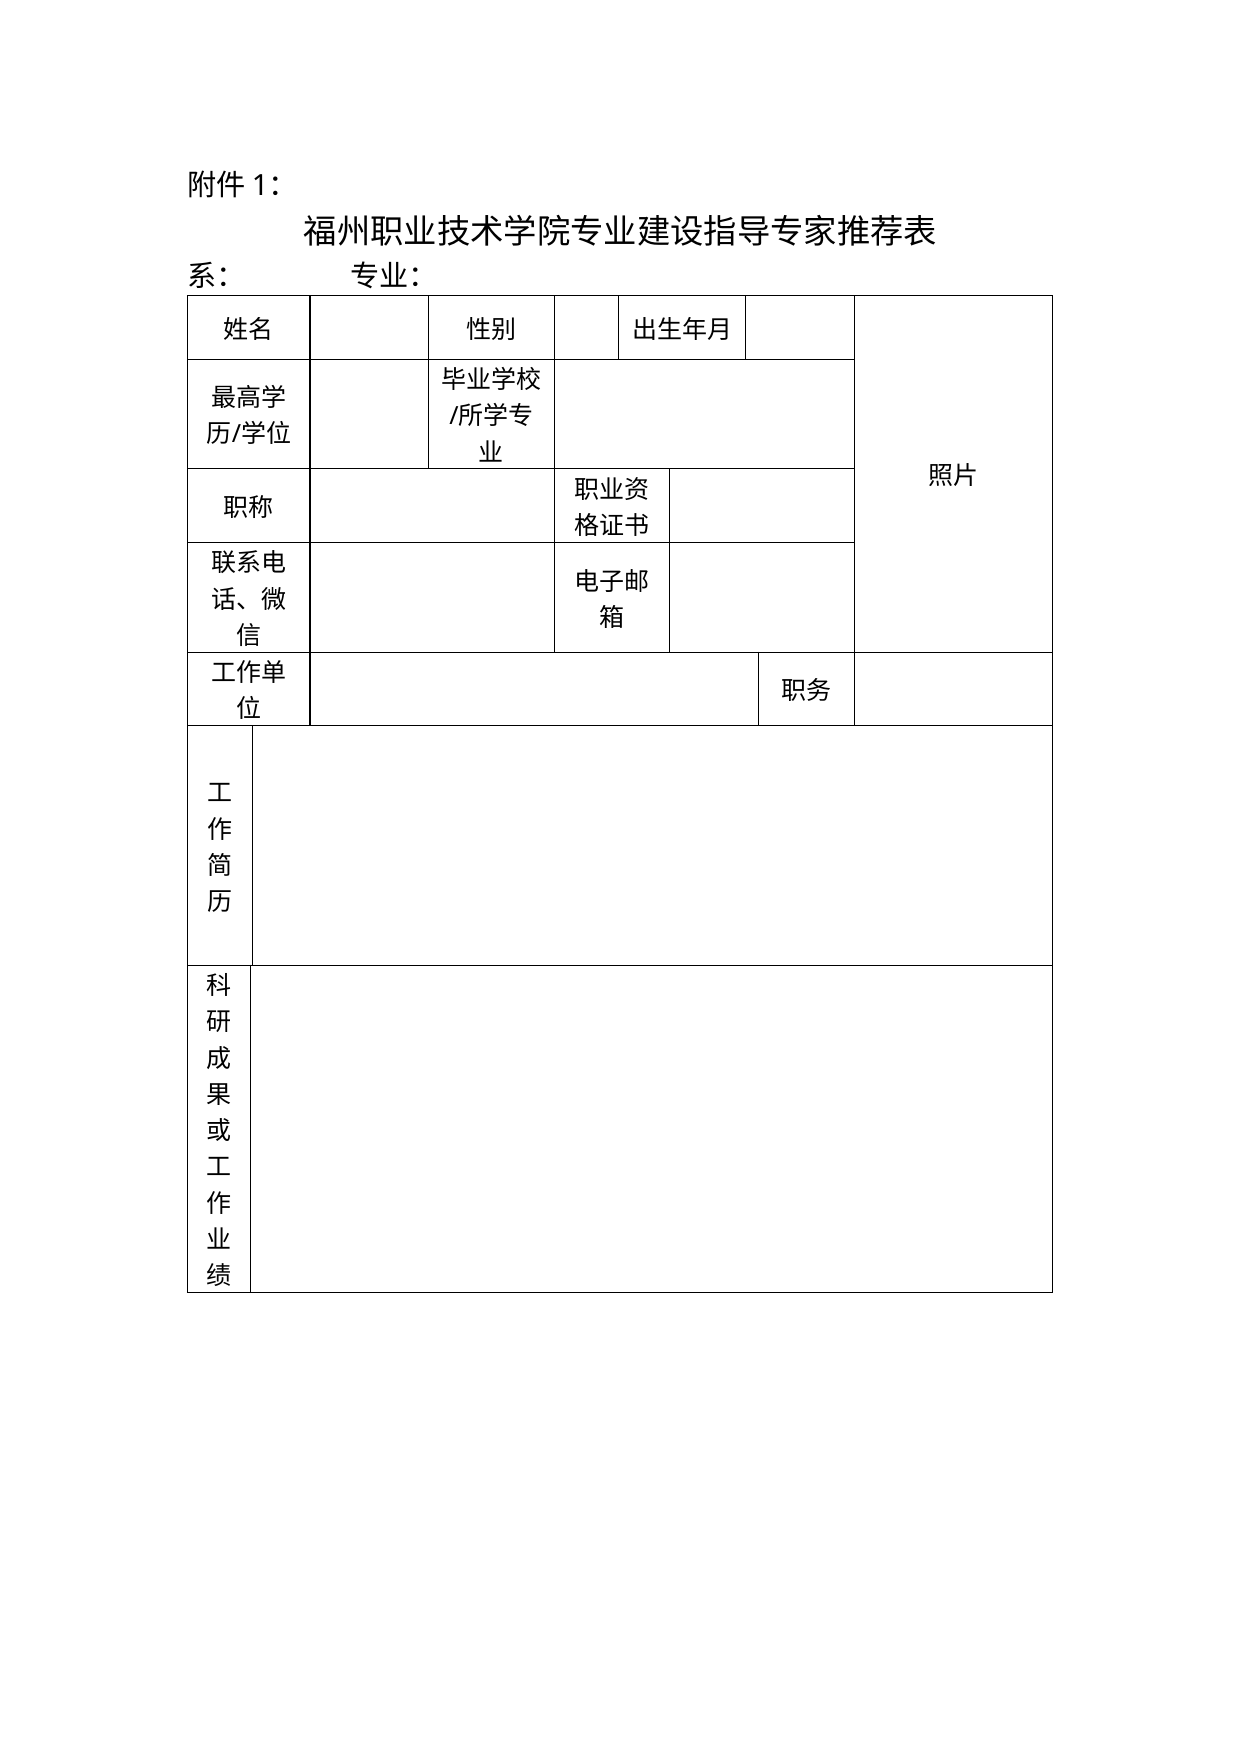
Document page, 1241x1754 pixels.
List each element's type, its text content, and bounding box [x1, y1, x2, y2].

table_header [311, 296, 428, 358]
text 附件1： [187, 162, 1053, 204]
table_header 性别 [429, 296, 554, 358]
table_cell 职业资格证书 [555, 469, 669, 542]
table_cell [251, 966, 1052, 1292]
table_cell 电子邮箱 [555, 543, 669, 652]
table_header 照片 [855, 296, 1052, 652]
table_cell [311, 360, 428, 468]
table_header [746, 296, 854, 358]
table_cell [311, 543, 554, 652]
table_header 出生年月 [619, 296, 745, 358]
table_cell 职称 [188, 469, 309, 542]
table_cell [855, 653, 1052, 725]
table_header 姓名 [188, 296, 309, 358]
table_cell [555, 360, 854, 468]
table_cell [253, 726, 1052, 964]
table_cell 工作简历 [188, 726, 252, 964]
table_cell [670, 469, 854, 542]
table_cell 职务 [759, 653, 854, 725]
table_cell 科研成果或工作业绩 [188, 966, 250, 1292]
table_cell [311, 469, 554, 542]
table_cell 毕业学校/所学专业 [429, 360, 554, 468]
table_cell 联系电话、微信 [188, 543, 309, 652]
text 系： 专业： [187, 253, 1053, 295]
table_cell [670, 543, 854, 652]
table_cell [311, 653, 758, 725]
table_cell 最高学历/学位 [188, 360, 309, 468]
text 福州职业技术学院专业建设指导专家推荐表 [187, 204, 1053, 253]
table_cell 工作单位 [188, 653, 309, 725]
table_header [555, 296, 618, 358]
